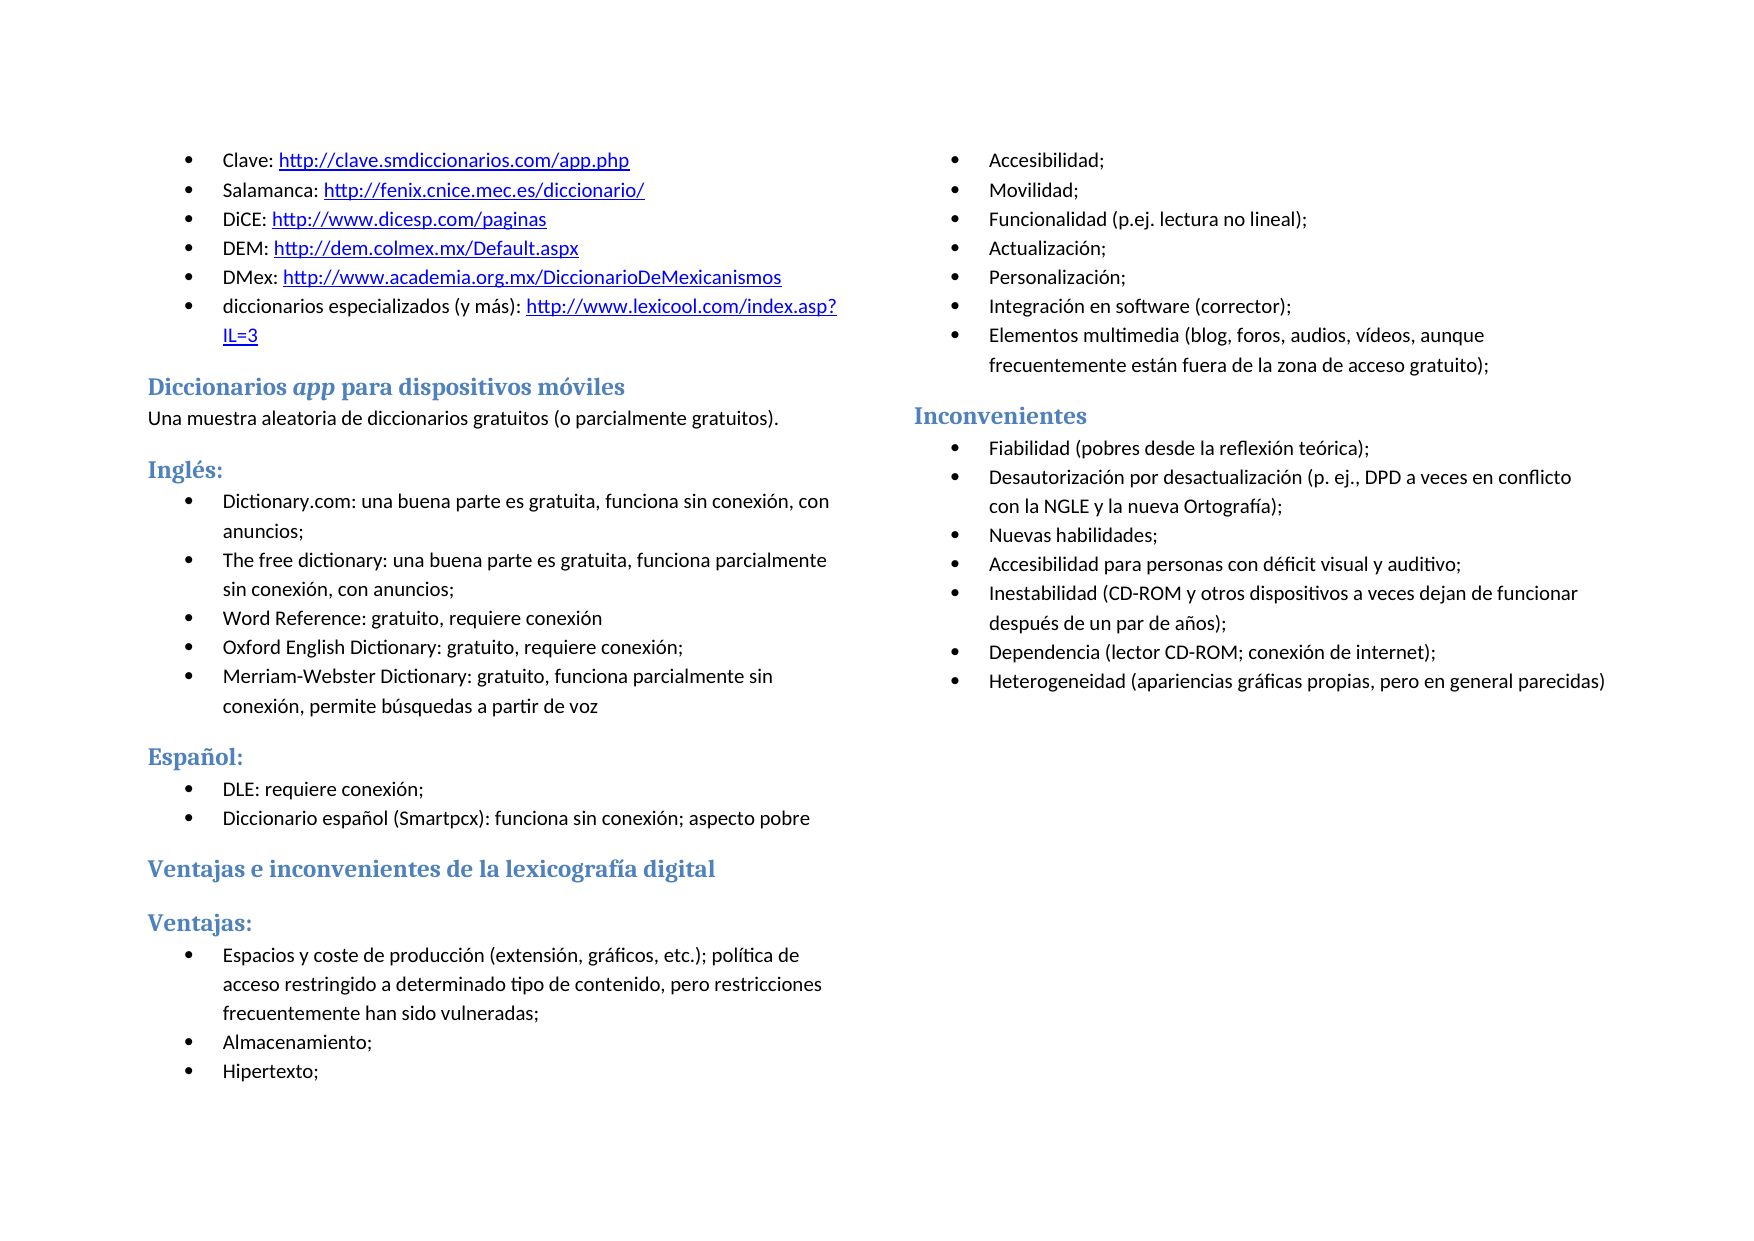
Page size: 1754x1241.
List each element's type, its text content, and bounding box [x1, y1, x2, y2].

list Diccionario español (Smartpcx): funciona sin conexión; aspecto pobre [185, 805, 840, 830]
list Accesibilidad para personas con déficit visual y auditivo; [951, 551, 1606, 577]
list diccionarios especializados (y más): http://www.lexicool.com/index.asp?IL=3 [185, 293, 840, 348]
list Clave: http://clave.smdiccionarios.com/app.php [185, 148, 840, 173]
subtitle Diccionarios app para dispositivos móviles [148, 373, 840, 401]
list Dependencia (lector CD-ROM; conexión de internet); [951, 639, 1606, 664]
list Integración en software (corrector); [951, 293, 1606, 319]
list DLE: requiere conexión; [185, 776, 840, 801]
list Inestabilidad (CD-ROM y otros dispositivos a veces dejan de funcionar después de un par de años); [951, 581, 1606, 635]
list Personalización; [951, 264, 1606, 290]
list Funcionalidad (p.ej. lectura no lineal); [951, 206, 1606, 231]
list DiCE: http://www.dicesp.com/paginas [185, 206, 840, 231]
subtitle Inconvenientes [914, 402, 1606, 431]
list Accesibilidad; [951, 148, 1606, 173]
list The free dictionary: una buena parte es gratuita, funciona parcialmente sin conexión, con anuncios; [185, 547, 840, 602]
subtitle Ventajas e inconvenientes de la lexicografía digital [148, 855, 840, 884]
list Word Reference: gratuito, requiere conexión [185, 605, 840, 631]
list Heterogeneidad (apariencias gráficas propias, pero en general parecidas) [951, 668, 1606, 693]
list Movilidad; [951, 177, 1606, 202]
list Elementos multimedia (blog, foros, audios, vídeos, aunque frecuentemente están fuera de la zona de acceso gratuito); [951, 323, 1606, 377]
list Hipertexto; [185, 1058, 840, 1084]
list Almacenamiento; [185, 1029, 840, 1055]
list Dictionary.com: una buena parte es gratuita, funciona sin conexión, con anuncios; [185, 489, 840, 543]
list DMex: http://www.academia.org.mx/DiccionarioDeMexicanismos [185, 264, 840, 290]
subtitle Ventajas: [148, 909, 840, 938]
list Oxford English Dictionary: gratuito, requiere conexión; [185, 634, 840, 660]
list Fiabilidad (pobres desde la reflexión teórica); [951, 435, 1606, 460]
list Desautorización por desactualización (p. ej., DPD a veces en conflicto con la NGLE y la nueva Ortografía); [951, 464, 1606, 518]
list Salamanca: http://fenix.cnice.mec.es/diccionario/ [185, 177, 840, 202]
list Espacios y coste de producción (extensión, gráficos, etc.); política de acceso restringido a determinado tipo de contenido, pero restricciones frecuentemente han sido vulneradas; [185, 942, 840, 1026]
list Merriam-Webster Dictionary: gratuito, funciona parcialmente sin conexión, permite búsquedas a partir de voz [185, 664, 840, 718]
list Actualización; [951, 235, 1606, 261]
subtitle Inglés: [148, 456, 840, 484]
subtitle Español: [148, 743, 840, 772]
text Una muestra aleatoria de diccionarios gratuitos (o parcialmente gratuitos). [148, 406, 840, 431]
list Nuevas habilidades; [951, 522, 1606, 548]
list DEM: http://dem.colmex.mx/Default.aspx [185, 235, 840, 261]
